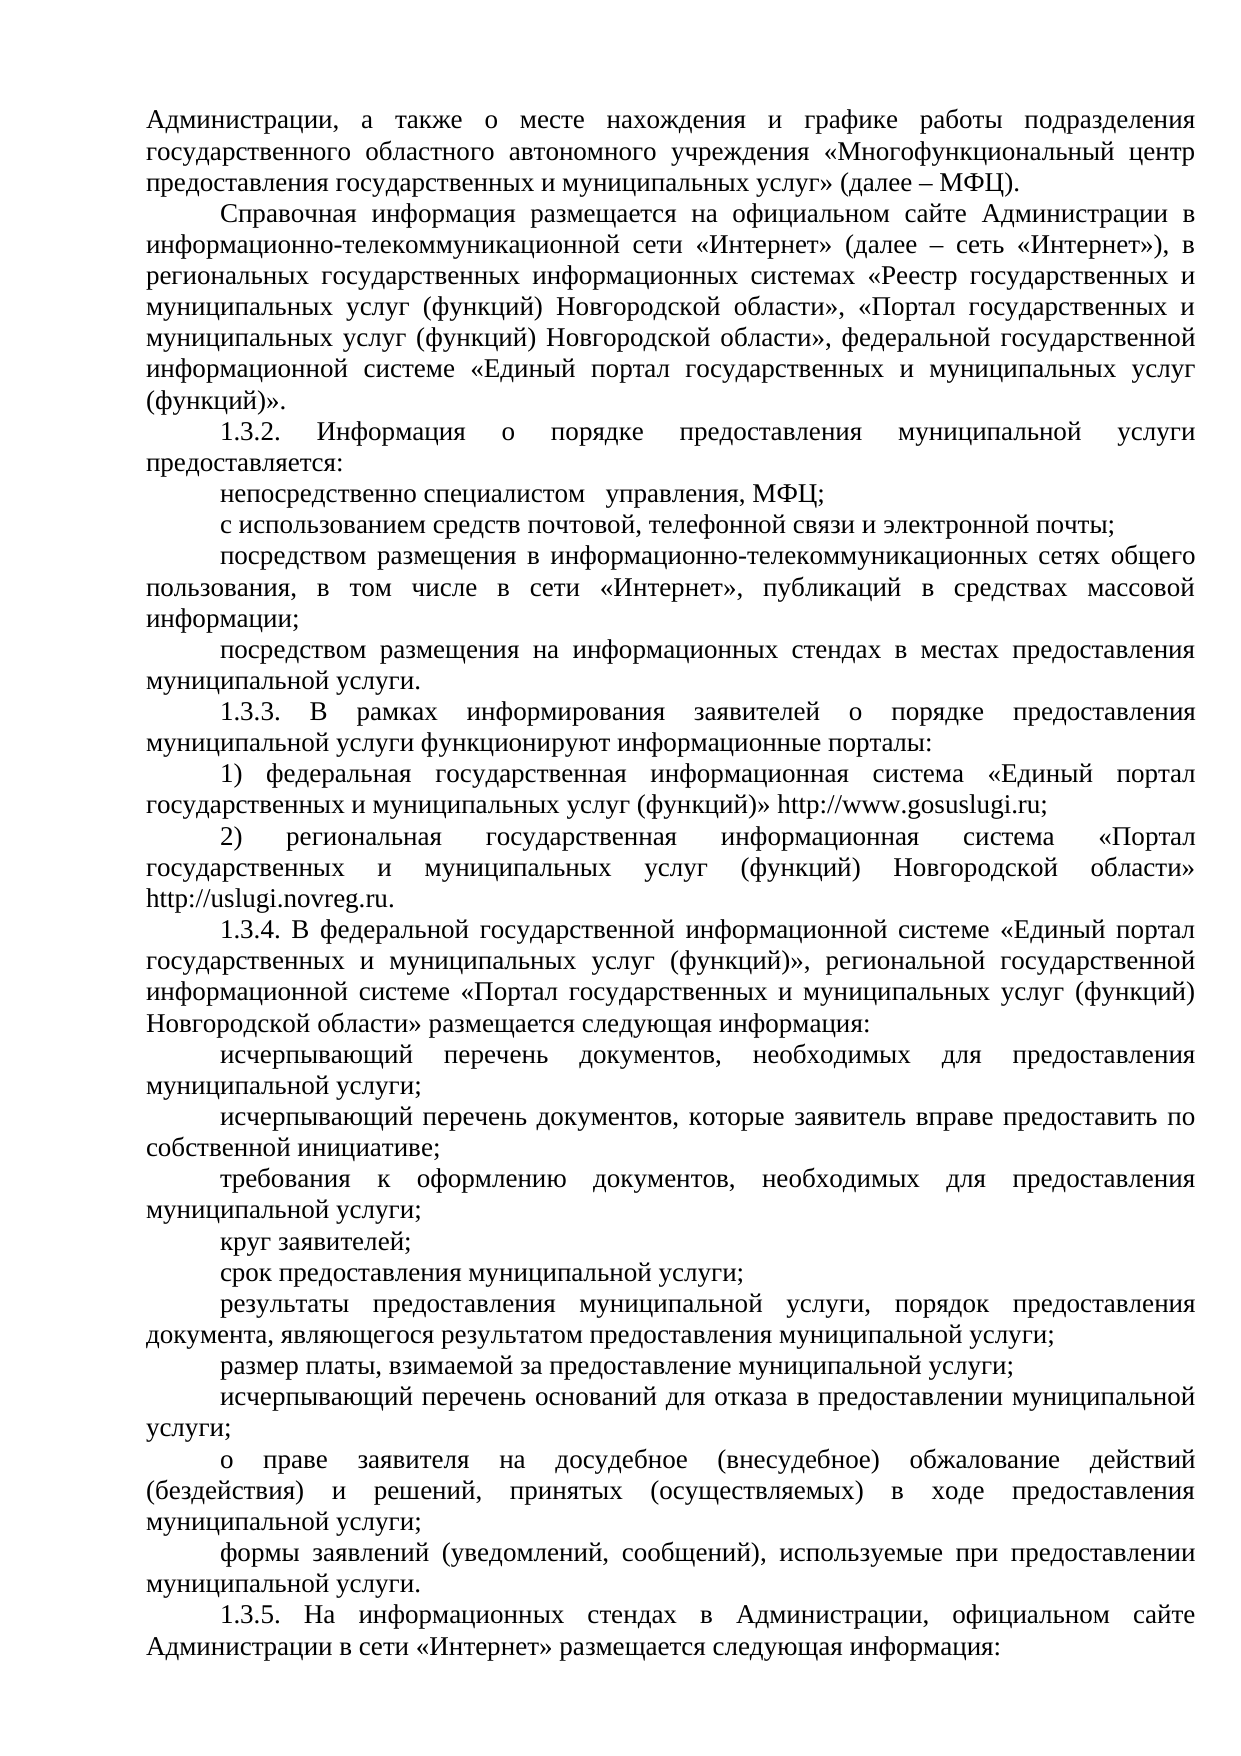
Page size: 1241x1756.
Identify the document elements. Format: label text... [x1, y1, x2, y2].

text посредством размещения на информационных стендах в местах предоставления муниципальной услуги. [146, 633, 1196, 695]
text непосредственно специалистом управления, МФЦ; [146, 477, 1196, 508]
text круг заявителей; [146, 1225, 1196, 1256]
text посредством размещения в информационно-телекоммуникационных сетях общего пользования, в том числе в сети «Интернет», публикаций в средствах массовой информации; [146, 539, 1196, 633]
text срок предоставления муниципальной услуги; [146, 1256, 1196, 1287]
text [146, 103, 1196, 197]
text 1.3.5. На информационных стендах в Администрации, официальном сайте Администрации в сети «Интернет» размещается следующая информация: [146, 1598, 1196, 1661]
text размер платы, взимаемой за предоставление муниципальной услуги; [146, 1349, 1196, 1380]
text 1.3.3. В рамках информирования заявителей о порядке предоставления муниципальной услуги функционируют информационные порталы: [146, 695, 1196, 757]
text 2) региональная государственная информационная система «Портал государственных и муниципальных услуг (функций) Новгородской области» http://uslugi.novreg.ru. [146, 820, 1196, 913]
text исчерпывающий перечень документов, необходимых для предоставления муниципальной услуги; [146, 1038, 1196, 1100]
text 1) федеральная государственная информационная система «Единый портал государственных и муниципальных услуг (функций)» http://www.gosuslugi.ru; [146, 757, 1196, 820]
text формы заявлений (уведомлений, сообщений), используемые при предоставлении муниципальной услуги. [146, 1536, 1196, 1598]
text 1.3.4. В федеральной государственной информационной системе «Единый портал государственных и муниципальных услуг (функций)», региональной государственной информационной системе «Портал государственных и муниципальных услуг (функций) Новгородской области» размещается следующая информация: [146, 913, 1196, 1038]
text исчерпывающий перечень оснований для отказа в предоставлении муниципальной услуги; [146, 1380, 1196, 1443]
text требования к оформлению документов, необходимых для предоставления муниципальной услуги; [146, 1162, 1196, 1225]
text 1.3.2. Информация о порядке предоставления муниципальной услуги предоставляется: [146, 415, 1196, 477]
text исчерпывающий перечень документов, которые заявитель вправе предоставить по собственной инициативе; [146, 1100, 1196, 1162]
text с использованием средств почтовой, телефонной связи и электронной почты; [146, 508, 1196, 539]
text Справочная информация размещается на официальном сайте Администрации в информационно-телекоммуникационной сети «Интернет» (далее – сеть «Интернет»), в региональных государственных информационных системах «Реестр государственных и муниципальных услуг (функций) Новгородской области», «Портал государственных и муниципальных услуг (функций) Новгородской области», федеральной государственной информационной системе «Единый портал государственных и муниципальных услуг (функций)». [146, 197, 1196, 415]
text результаты предоставления муниципальной услуги, порядок предоставления документа, являющегося результатом предоставления муниципальной услуги; [146, 1287, 1196, 1349]
